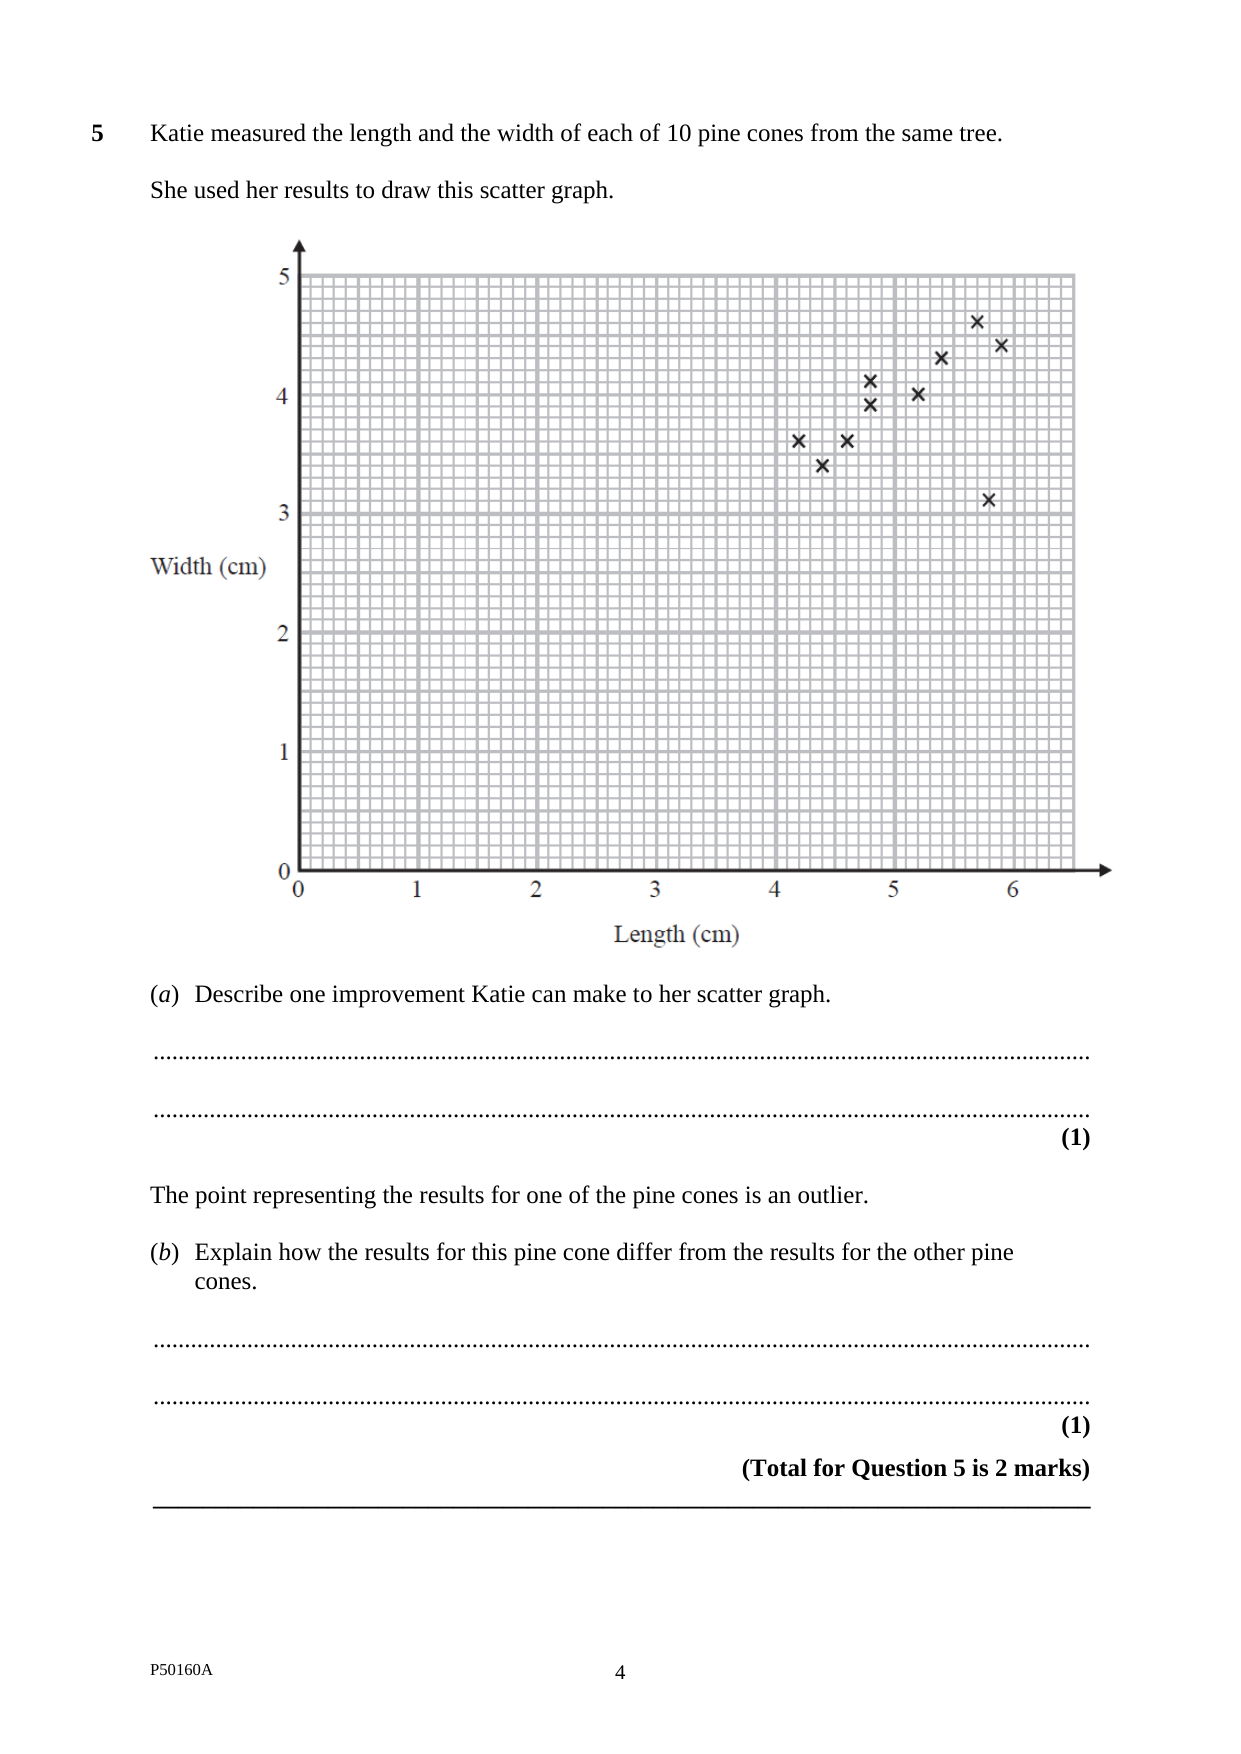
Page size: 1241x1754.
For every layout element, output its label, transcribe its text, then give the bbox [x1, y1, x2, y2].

text (1) [150, 1122, 1090, 1151]
text ...................................................................................................................................................... [150, 1094, 1090, 1122]
text ...................................................................................................................................................... [150, 1036, 1090, 1065]
text cones. [150, 1266, 1090, 1295]
text (1) [150, 1410, 1090, 1439]
text (Total for Question 5 is 2 marks) [150, 1453, 1090, 1482]
text (a) Describe one improvement Katie can make to her scatter graph. [150, 979, 1090, 1007]
text ___________________________________________________________________________ [150, 1482, 1090, 1511]
text ...................................................................................................................................................... [150, 1324, 1090, 1352]
text (b) Explain how the results for this pine cone differ from the results for the other pine [150, 1237, 1090, 1266]
text 5 Katie measured the length and the width of each of 10 pine cones from the same tree. [91, 118, 1090, 147]
text ...................................................................................................................................................... [150, 1381, 1090, 1410]
text She used her results to draw this scatter graph. [150, 176, 1090, 204]
text The point representing the results for one of the pine cones is an outlier. [150, 1180, 1090, 1209]
